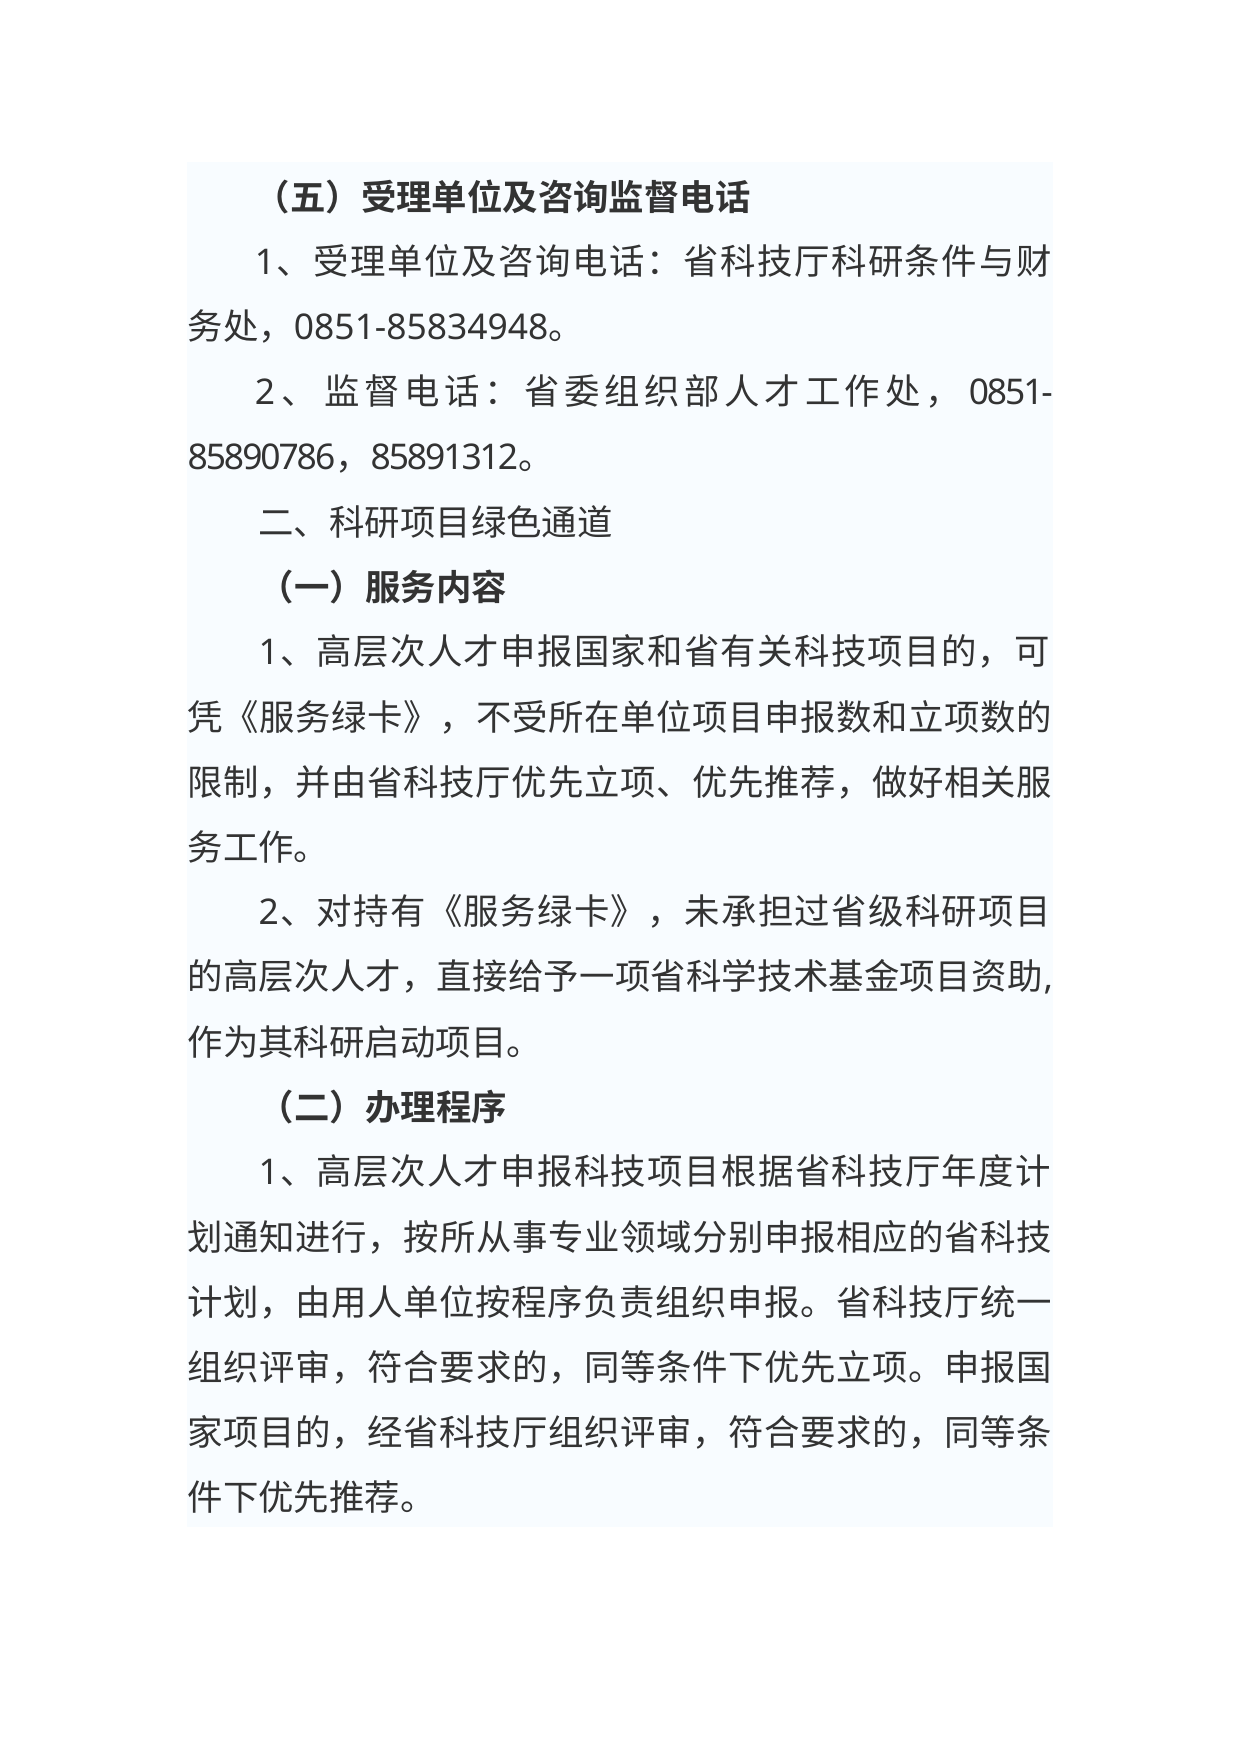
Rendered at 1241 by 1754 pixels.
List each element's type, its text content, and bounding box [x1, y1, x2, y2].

text 1、高层次人才申报国家和省有关科技项目的，可凭《服务绿卡》，不受所在单位项目申报数和立项数的限制，并由省科技厅优先立项、优先推荐，做好相关服务工作。 [187, 617, 1053, 877]
text （五）受理单位及咨询监督电话 [187, 162, 1053, 227]
text 二、科研项目绿色通道 [187, 487, 1053, 552]
text 1、受理单位及咨询电话：省科技厅科研条件与财务处，0851-85834948。 [187, 227, 1053, 357]
text 2、监督电话：省委组织部人才工作处，0851-85890786，85891312。 [187, 357, 1053, 487]
text 1、高层次人才申报科技项目根据省科技厅年度计划通知进行，按所从事专业领域分别申报相应的省科技计划，由用人单位按程序负责组织申报。省科技厅统一组织评审，符合要求的，同等条件下优先立项。申报国家项目的，经省科技厅组织评审，符合要求的，同等条件下优先推荐。 [187, 1137, 1053, 1527]
text （二）办理程序 [187, 1072, 1053, 1137]
text （一）服务内容 [187, 552, 1053, 617]
text 2、对持有《服务绿卡》，未承担过省级科研项目的高层次人才，直接给予一项省科学技术基金项目资助,作为其科研启动项目。 [187, 877, 1053, 1072]
